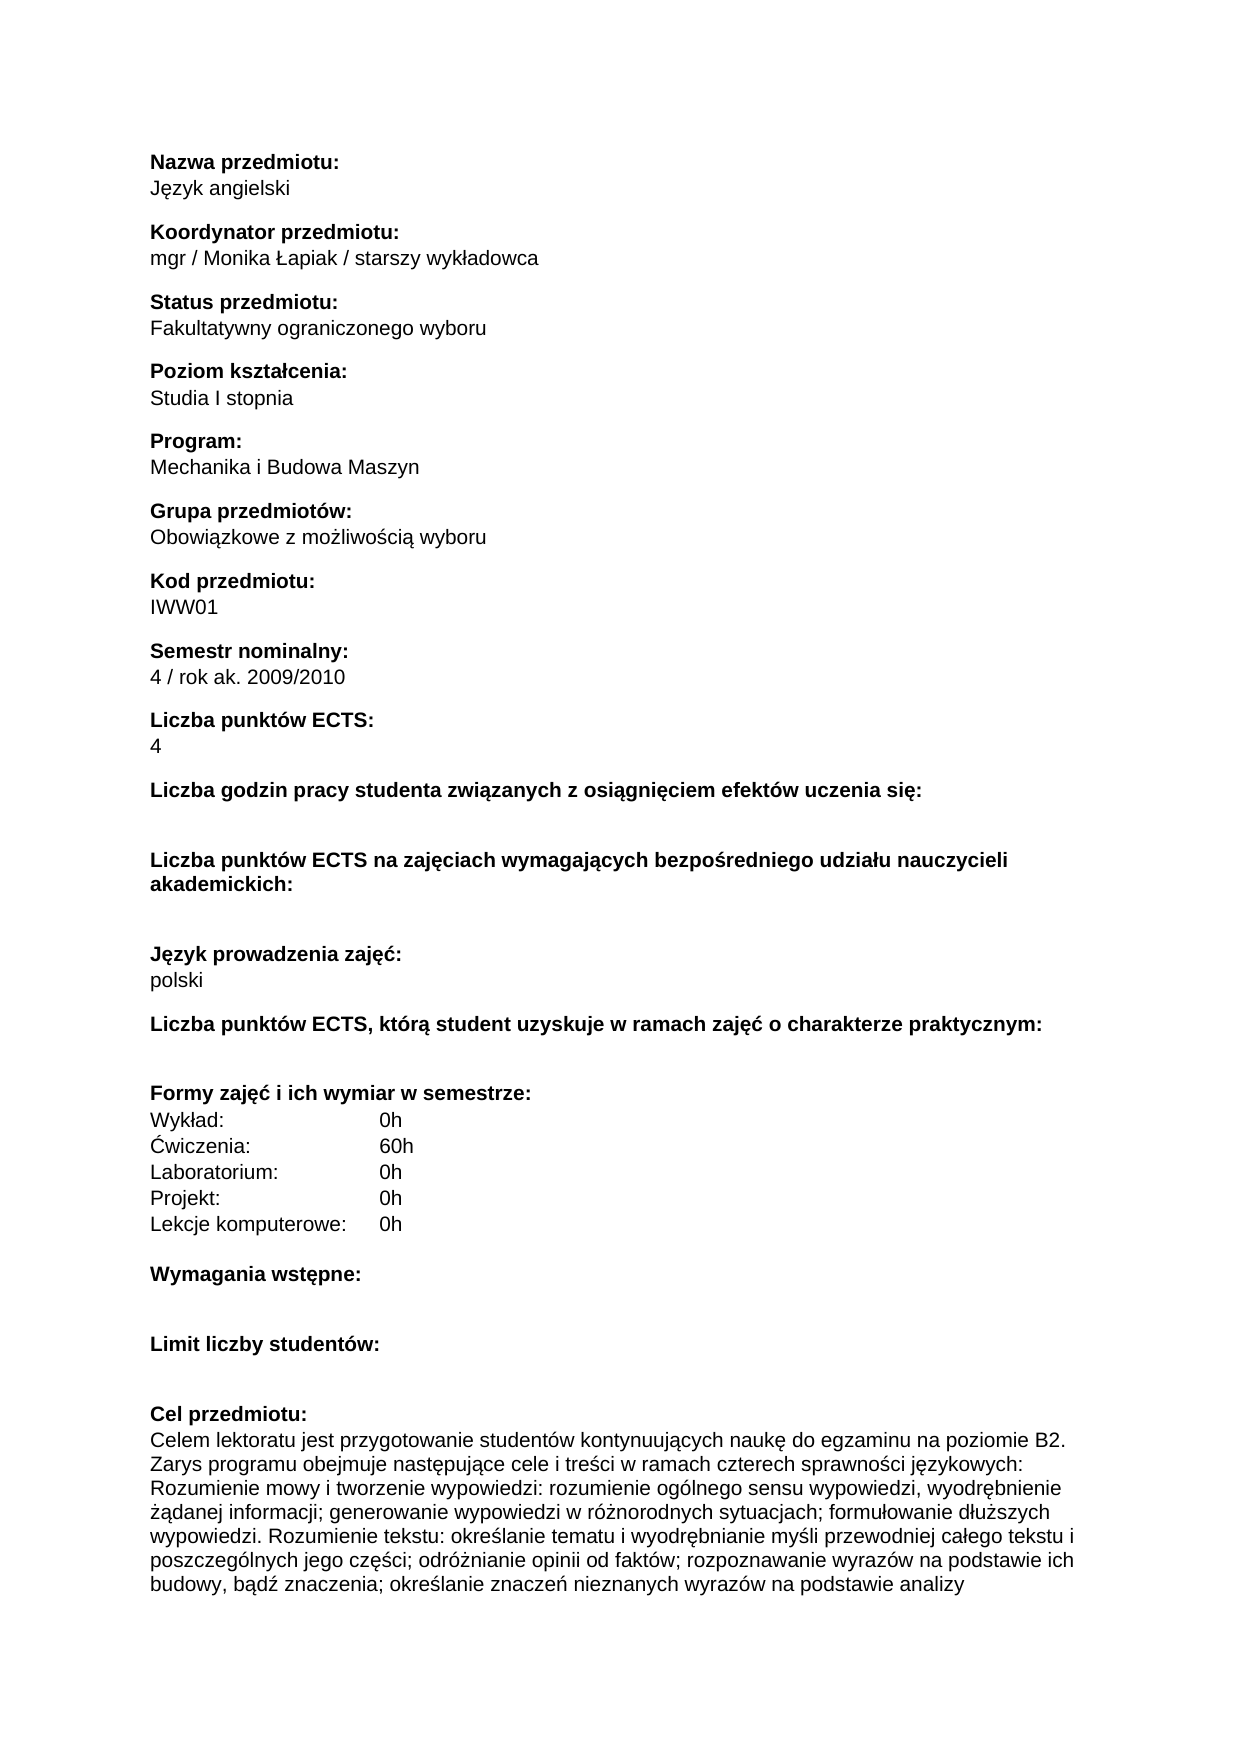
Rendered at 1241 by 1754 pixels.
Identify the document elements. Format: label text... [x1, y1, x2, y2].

table_cell Ćwiczenia: [140, 1134, 367, 1158]
table_cell 0h [369, 1158, 597, 1184]
table_header 0h [369, 1108, 597, 1132]
text mgr / Monika Łapiak / starszy wykładowca [150, 246, 1090, 270]
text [150, 1428, 1090, 1595]
table_cell 0h [369, 1184, 597, 1210]
text Grupa przedmiotów: [150, 499, 1090, 523]
table_cell Projekt: [140, 1186, 367, 1210]
text IWW01 [150, 595, 1090, 619]
text Status przedmiotu: [150, 289, 1090, 313]
table_header Wykład: [140, 1108, 367, 1132]
text polski [150, 968, 1090, 992]
text Liczba punktów ECTS: [150, 708, 1090, 732]
text Koordynator przedmiotu: [150, 220, 1090, 244]
text Mechanika i Budowa Maszyn [150, 455, 1090, 479]
text Język prowadzenia zajęć: [150, 942, 1090, 966]
text Kod przedmiotu: [150, 569, 1090, 593]
text Studia I stopnia [150, 385, 1090, 409]
text Liczba godzin pracy studenta związanych z osiągnięciem efektów uczenia się: [150, 778, 1090, 802]
table_cell 60h [369, 1132, 597, 1158]
text Język angielski [150, 176, 1090, 200]
text Fakultatywny ograniczonego wyboru [150, 316, 1090, 339]
text Wymagania wstępne: [150, 1262, 1090, 1286]
text Cel przedmiotu: [150, 1402, 1090, 1426]
text Obowiązkowe z możliwością wyboru [150, 525, 1090, 549]
text Semestr nominalny: [150, 638, 1090, 662]
text Liczba punktów ECTS na zajęciach wymagających bezpośredniego udziału nauczycieli akademickich: [150, 848, 1090, 896]
text 4 [150, 734, 1090, 758]
text Formy zajęć i ich wymiar w semestrze: [150, 1081, 1090, 1105]
text Liczba punktów ECTS, którą student uzyskuje w ramach zajęć o charakterze praktycznym: [150, 1011, 1090, 1035]
text Limit liczby studentów: [150, 1332, 1090, 1356]
text Program: [150, 429, 1090, 453]
text Poziom kształcenia: [150, 359, 1090, 383]
table_cell Laboratorium: [140, 1160, 367, 1184]
text Nazwa przedmiotu: [150, 150, 1090, 174]
table_cell 0h [369, 1210, 597, 1236]
text 4 / rok ak. 2009/2010 [150, 664, 1090, 688]
table_cell Lekcje komputerowe: [140, 1212, 367, 1236]
